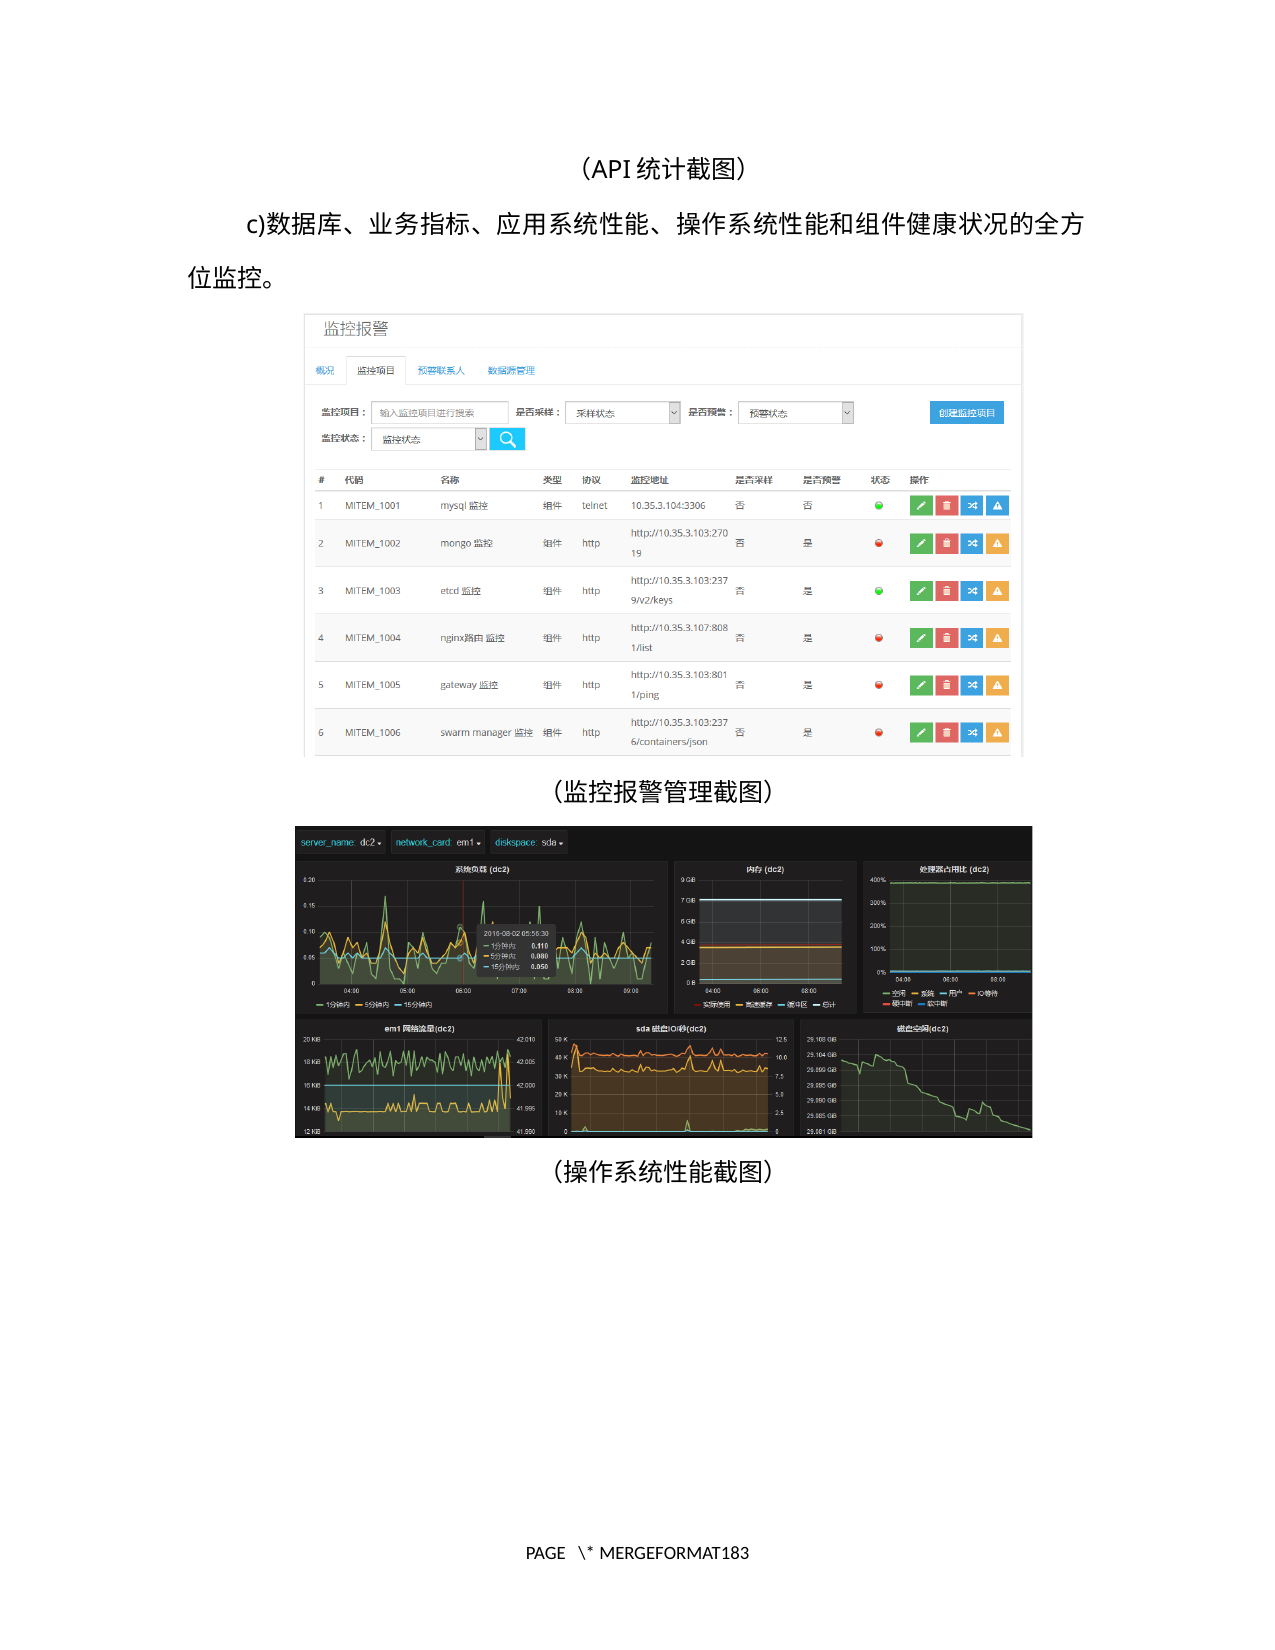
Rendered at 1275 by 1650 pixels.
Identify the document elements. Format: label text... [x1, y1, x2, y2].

text c)数据库、业务指标、应用系统性能、操作系统性能和组件健康状况的全方位监控。 [187, 204, 1087, 295]
text （监控报警管理截图） [182, 772, 1087, 808]
text （操作系统性能截图） [182, 1153, 1087, 1189]
text （API统计截图） [182, 150, 1087, 186]
picture [295, 826, 1033, 1138]
picture [303, 313, 1024, 757]
